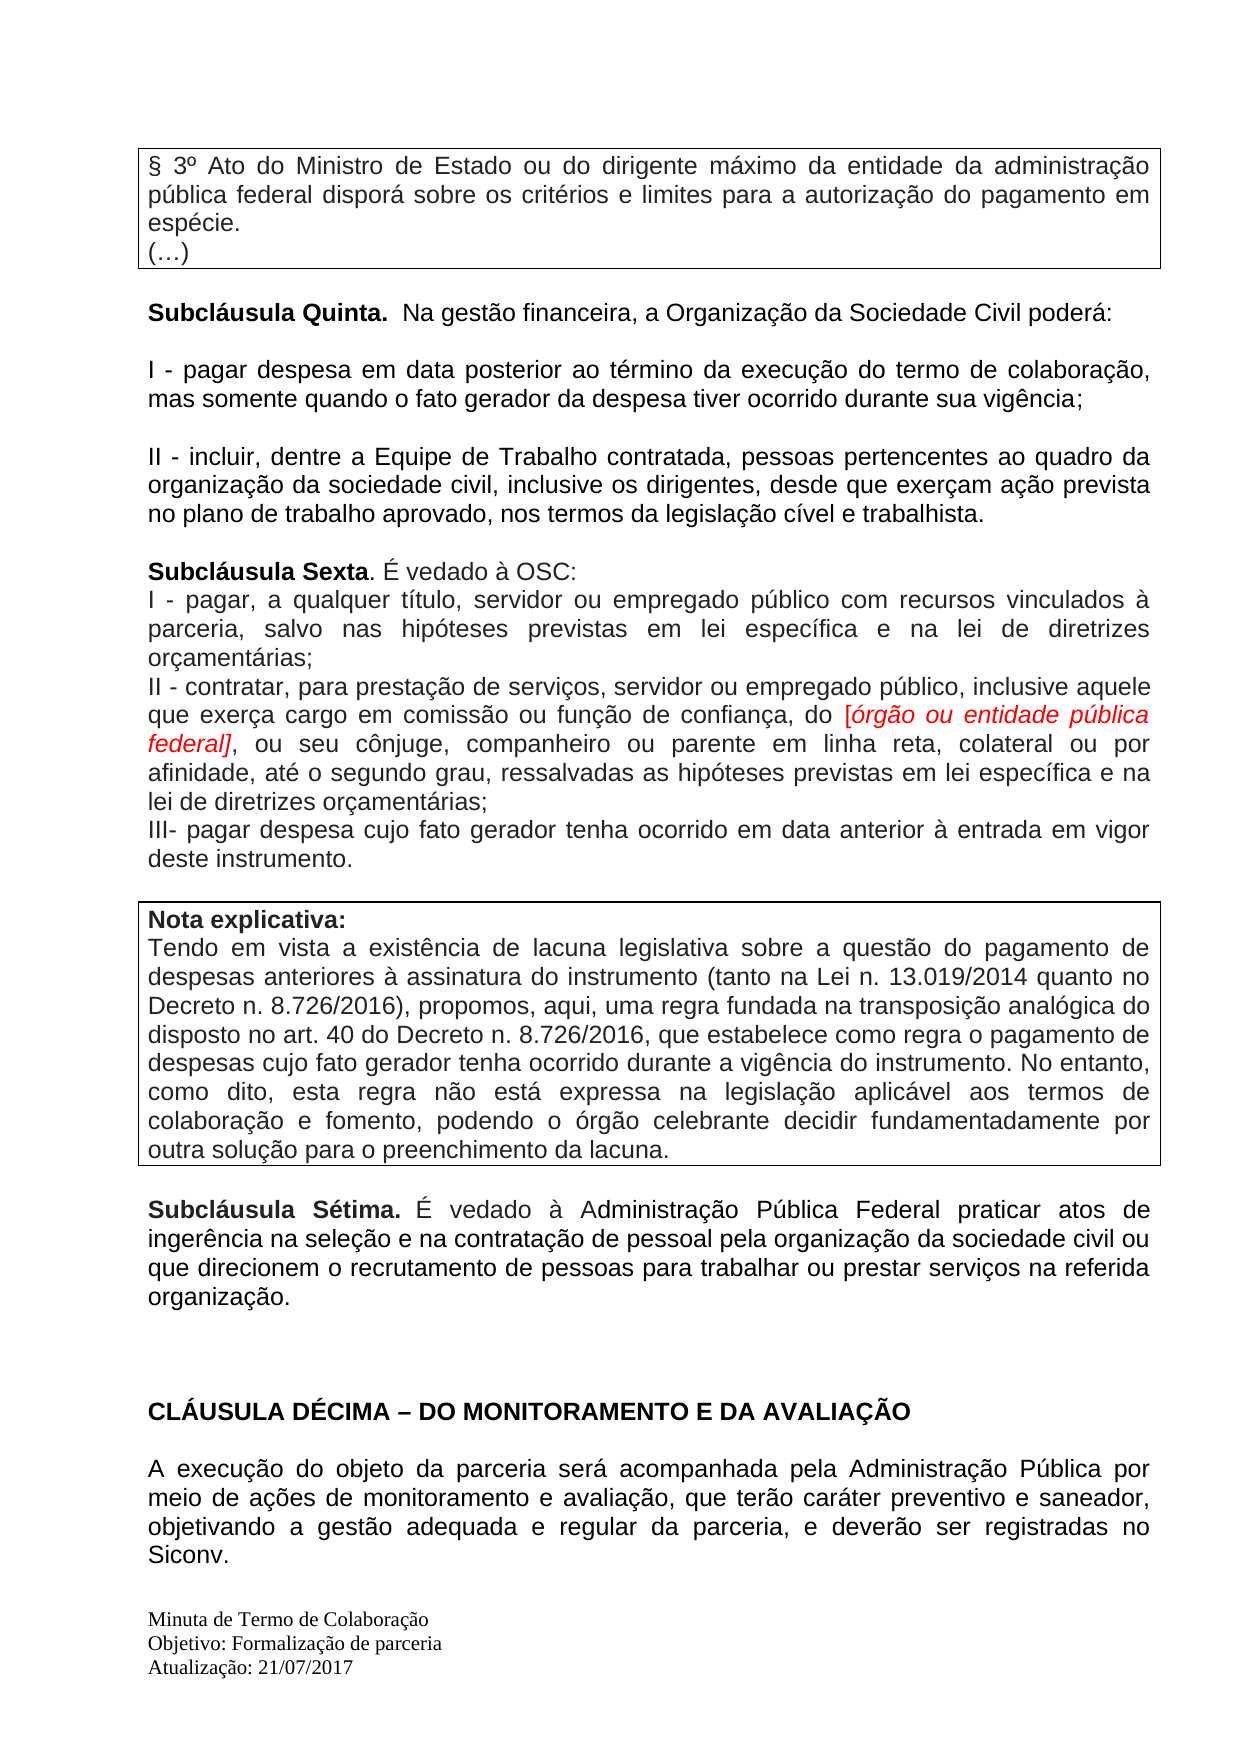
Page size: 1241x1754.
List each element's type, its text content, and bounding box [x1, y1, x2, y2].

text I - pagar, a qualquer título, servidor ou empregado público com recursos vinculados à parceria, salvo nas hipóteses previstas em lei específica e na lei de diretrizes orçamentárias; [148, 585, 1152, 671]
text I - pagar despesa em data posterior ao término da execução do termo de colaboração, mas somente quando o fato gerador da despesa tiver ocorrido durante sua vigência; [148, 355, 1152, 413]
text Subcláusula Sétima. É vedado à Administração Pública Federal praticar atos de ingerência na seleção e na contratação de pessoal pela organização da sociedade civil ou que direcionem o recrutamento de pessoas para trabalhar ou prestar serviços na referida organização. [148, 1195, 1152, 1310]
text A execução do objeto da parceria será acompanhada pela Administração Pública por meio de ações de monitoramento e avaliação, que terão caráter preventivo e saneador, objetivando a gestão adequada e regular da parceria, e deverão ser registradas no Siconv. [148, 1454, 1152, 1569]
text (…) [139, 234, 1160, 268]
text II - contratar, para prestação de serviços, servidor ou empregado público, inclusive aquele que exerça cargo em comissão ou função de confiança, do [órgão ou entidade pública federal], ou seu cônjuge, companheiro ou parente em linha reta, colateral ou por afinidade, até o segundo grau, ressalvadas as hipóteses previstas em lei específica e na lei de diretrizes orçamentárias; [148, 671, 1152, 815]
text III- pagar despesa cujo fato gerador tenha ocorrido em data anterior à entrada em vigor deste instrumento. [148, 815, 1152, 873]
text II - incluir, dentre a Equipe de Trabalho contratada, pessoas pertencentes ao quadro da organização da sociedade civil, inclusive os dirigentes, desde que exerçam ação prevista no plano de trabalho aprovado, nos termos da legislação cível e trabalhista. [148, 441, 1152, 528]
text Subcláusula Quinta. Na gestão financeira, a Organização da Sociedade Civil poderá: [148, 298, 1152, 326]
text Tendo em vista a existência de lacuna legislativa sobre a questão do pagamento de despesas anteriores à assinatura do instrumento (tanto na Lei n. 13.019/2014 quanto no Decreto n. 8.726/2016), propomos, aqui, uma regra fundada na transposição analógica do disposto no art. 40 do Decreto n. 8.726/2016, que estabelece como regra o pagamento de despesas cujo fato gerador tenha ocorrido durante a vigência do instrumento. No entanto, como dito, esta regra não está expressa na legislação aplicável aos termos de colaboração e fomento, podendo o órgão celebrante decidir fundamentadamente por outra solução para o preenchimento da lacuna. [139, 930, 1160, 1165]
text Subcláusula Sexta. É vedado à OSC: [148, 556, 1152, 585]
text § 3º Ato do Ministro de Estado ou do dirigente máximo da entidade da administração pública federal disporá sobre os critérios e limites para a autorização do pagamento em espécie. [139, 149, 1160, 234]
text Nota explicativa: [139, 903, 1160, 930]
text CLÁUSULA DÉCIMA – DO MONITORAMENTO E DA AVALIAÇÃO [148, 1396, 1152, 1425]
